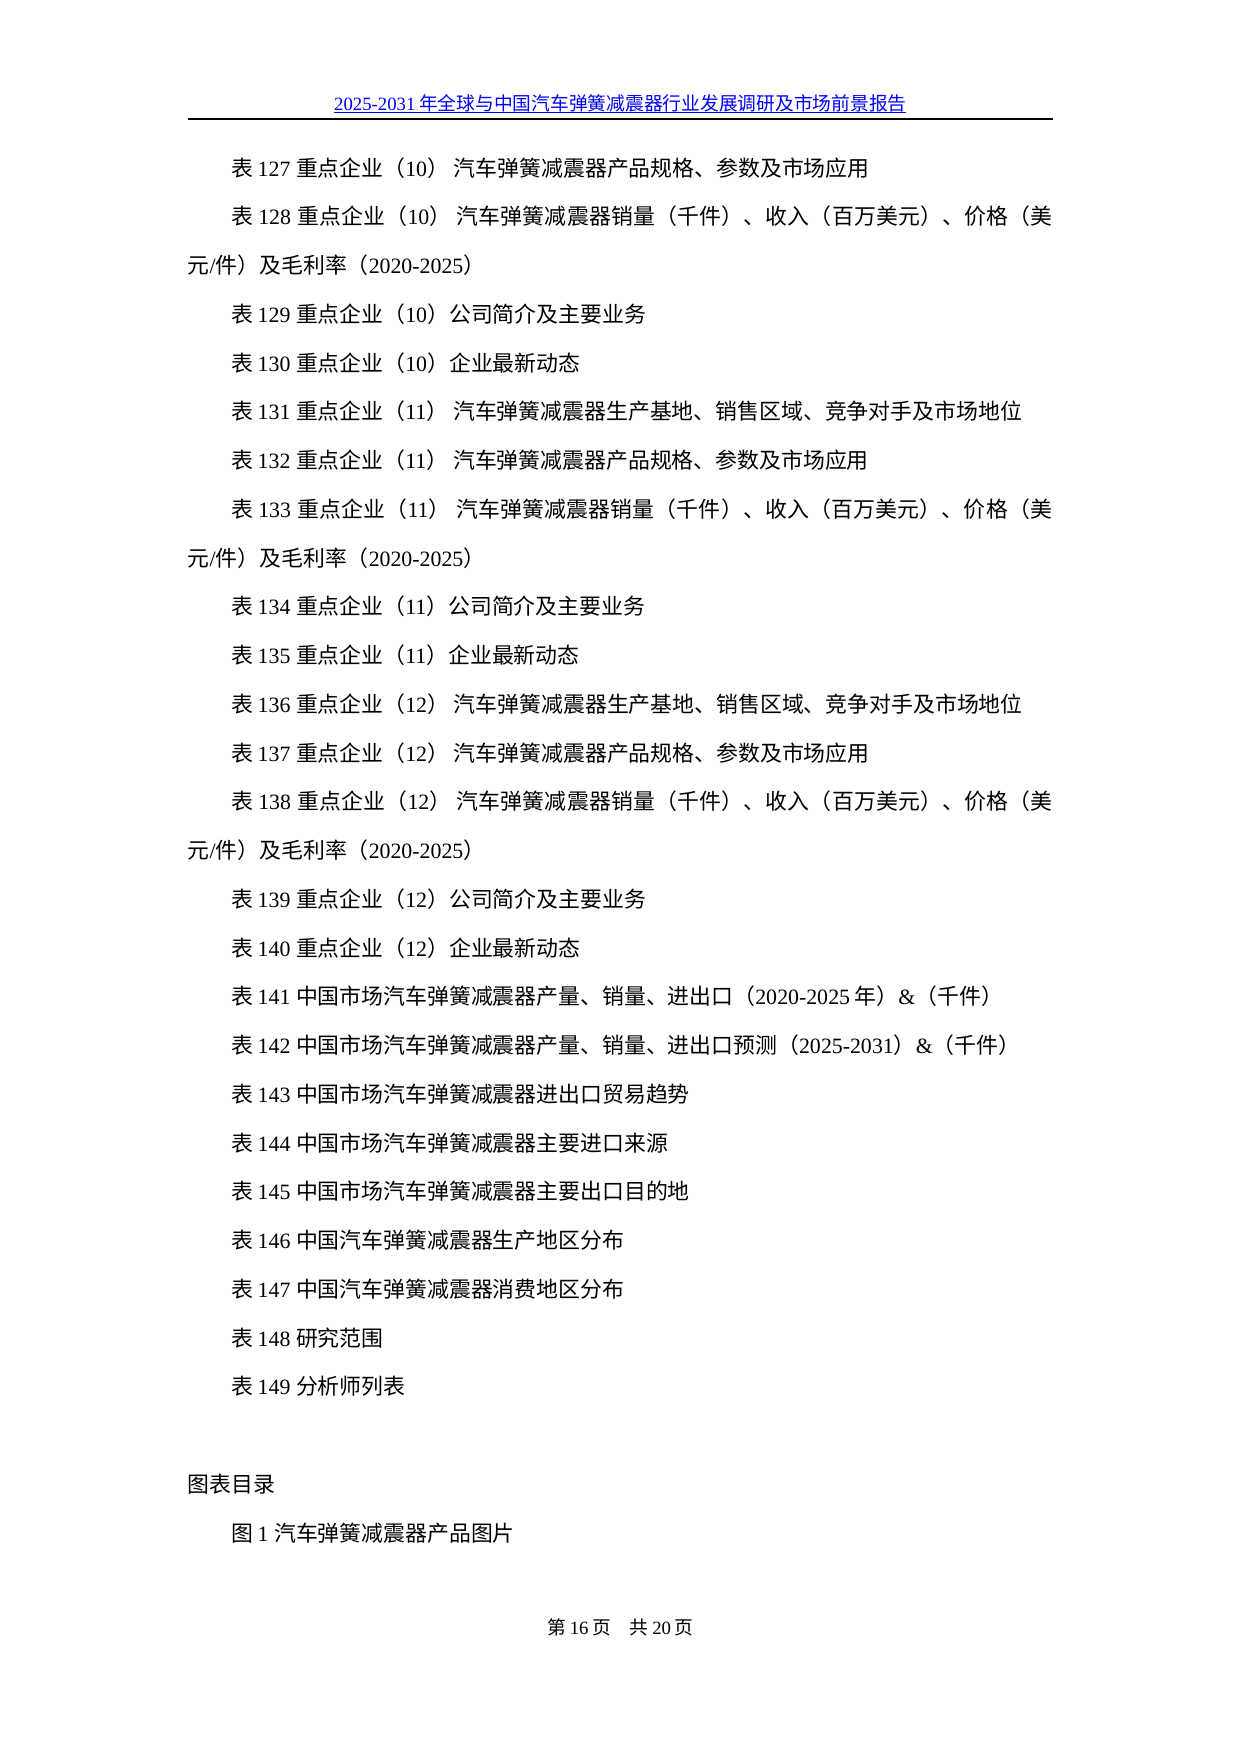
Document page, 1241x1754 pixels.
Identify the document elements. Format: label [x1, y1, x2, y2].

text [187, 150, 1053, 1548]
